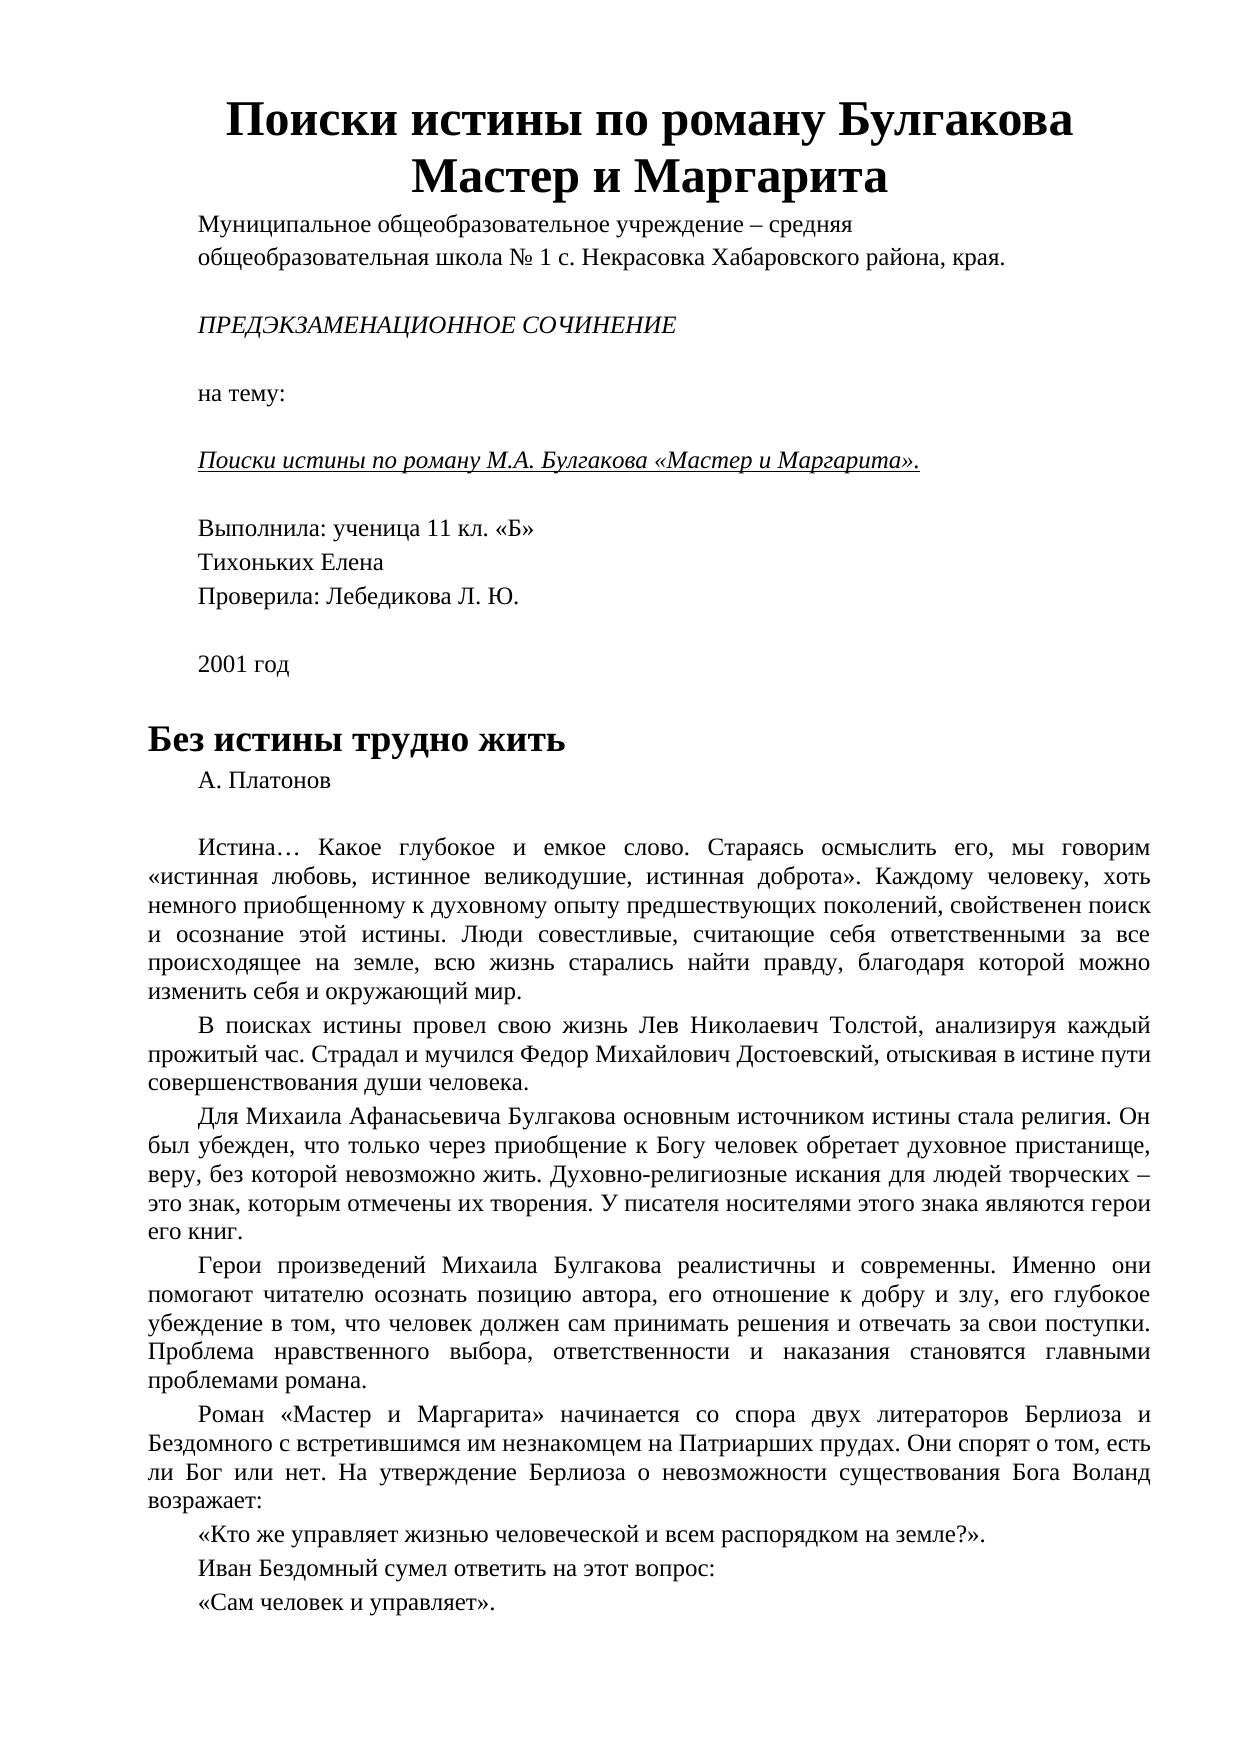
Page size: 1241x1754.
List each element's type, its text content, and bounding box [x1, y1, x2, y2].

text «Сам человек и управляет». [148, 1587, 1152, 1616]
text Выполнила: ученица 11 кл. «Б» [148, 513, 1152, 542]
text общеобразовательная школа № 1 с. Некрасовка Хабаровского района, края. [148, 242, 1152, 271]
subtitle Без истины трудно жить [148, 716, 1152, 759]
text 2001 год [148, 649, 1152, 677]
text «Кто же управляет жизнью человеческой и всем распорядком на земле?». [148, 1519, 1152, 1548]
text Тихоньких Елена [148, 547, 1152, 576]
text А. Платонов [148, 765, 1152, 793]
text на тему: [148, 378, 1152, 407]
text Иван Бездомный сумел ответить на этот вопрос: [148, 1553, 1152, 1582]
text Истина… Какое глубокое и емкое слово. Стараясь осмыслить его, мы говорим «истинная любовь, истинное великодушие, истинная доброта». Каждому человеку, хоть немного приобщенному к духовному опыту предшествующих поколений, свойственен поиск и осознание этой истины. Люди совестливые, считающие себя ответственными за все происходящее на земле, всю жизнь старались найти правду, благодаря которой можно изменить себя и окружающий мир. [148, 832, 1152, 1005]
text Для Михаила Афанасьевича Булгакова основным источником истины стала религия. Он был убежден, что только через приобщение к Богу человек обретает духовное пристанище, веру, без которой невозможно жить. Духовно-религиозные искания для людей творческих – это знак, которым отмечены их творения. У писателя носителями этого знака являются герои его книг. [148, 1101, 1152, 1245]
text Поиски истины по роману М.А. Булгакова «Мастер и Маргарита». [148, 446, 1152, 474]
text В поисках истины провел свою жизнь Лев Николаевич Толстой, анализируя каждый прожитый час. Страдал и мучился Федор Михайлович Достоевский, отыскивая в истине пути совершенствования души человека. [148, 1010, 1152, 1096]
text ПРЕДЭКЗАМЕНАЦИОННОЕ СОЧИНЕНИЕ [148, 310, 1152, 339]
text Герои произведений Михаила Булгакова реалистичны и современны. Именно они помогают читателю осознать позицию автора, его отношение к добру и злу, его глубокое убеждение в том, что человек должен сам принимать решения и отвечать за свои поступки. Проблема нравственного выбора, ответственности и наказания становятся главными проблемами романа. [148, 1250, 1152, 1394]
subtitle Поиски истины по роману Булгакова Мастер и Маргарита [148, 88, 1152, 203]
text Муниципальное общеобразовательное учреждение – средняя [148, 209, 1152, 237]
text Проверила: Лебедикова Л. Ю. [148, 581, 1152, 610]
text Роман «Мастер и Маргарита» начинается со спора двух литераторов Берлиоза и Бездомного с встретившимся им незнакомцем на Патриарших прудах. Они спорят о том, есть ли Бог или нет. На утверждение Берлиоза о невозможности существования Бога Воланд возражает: [148, 1399, 1152, 1514]
